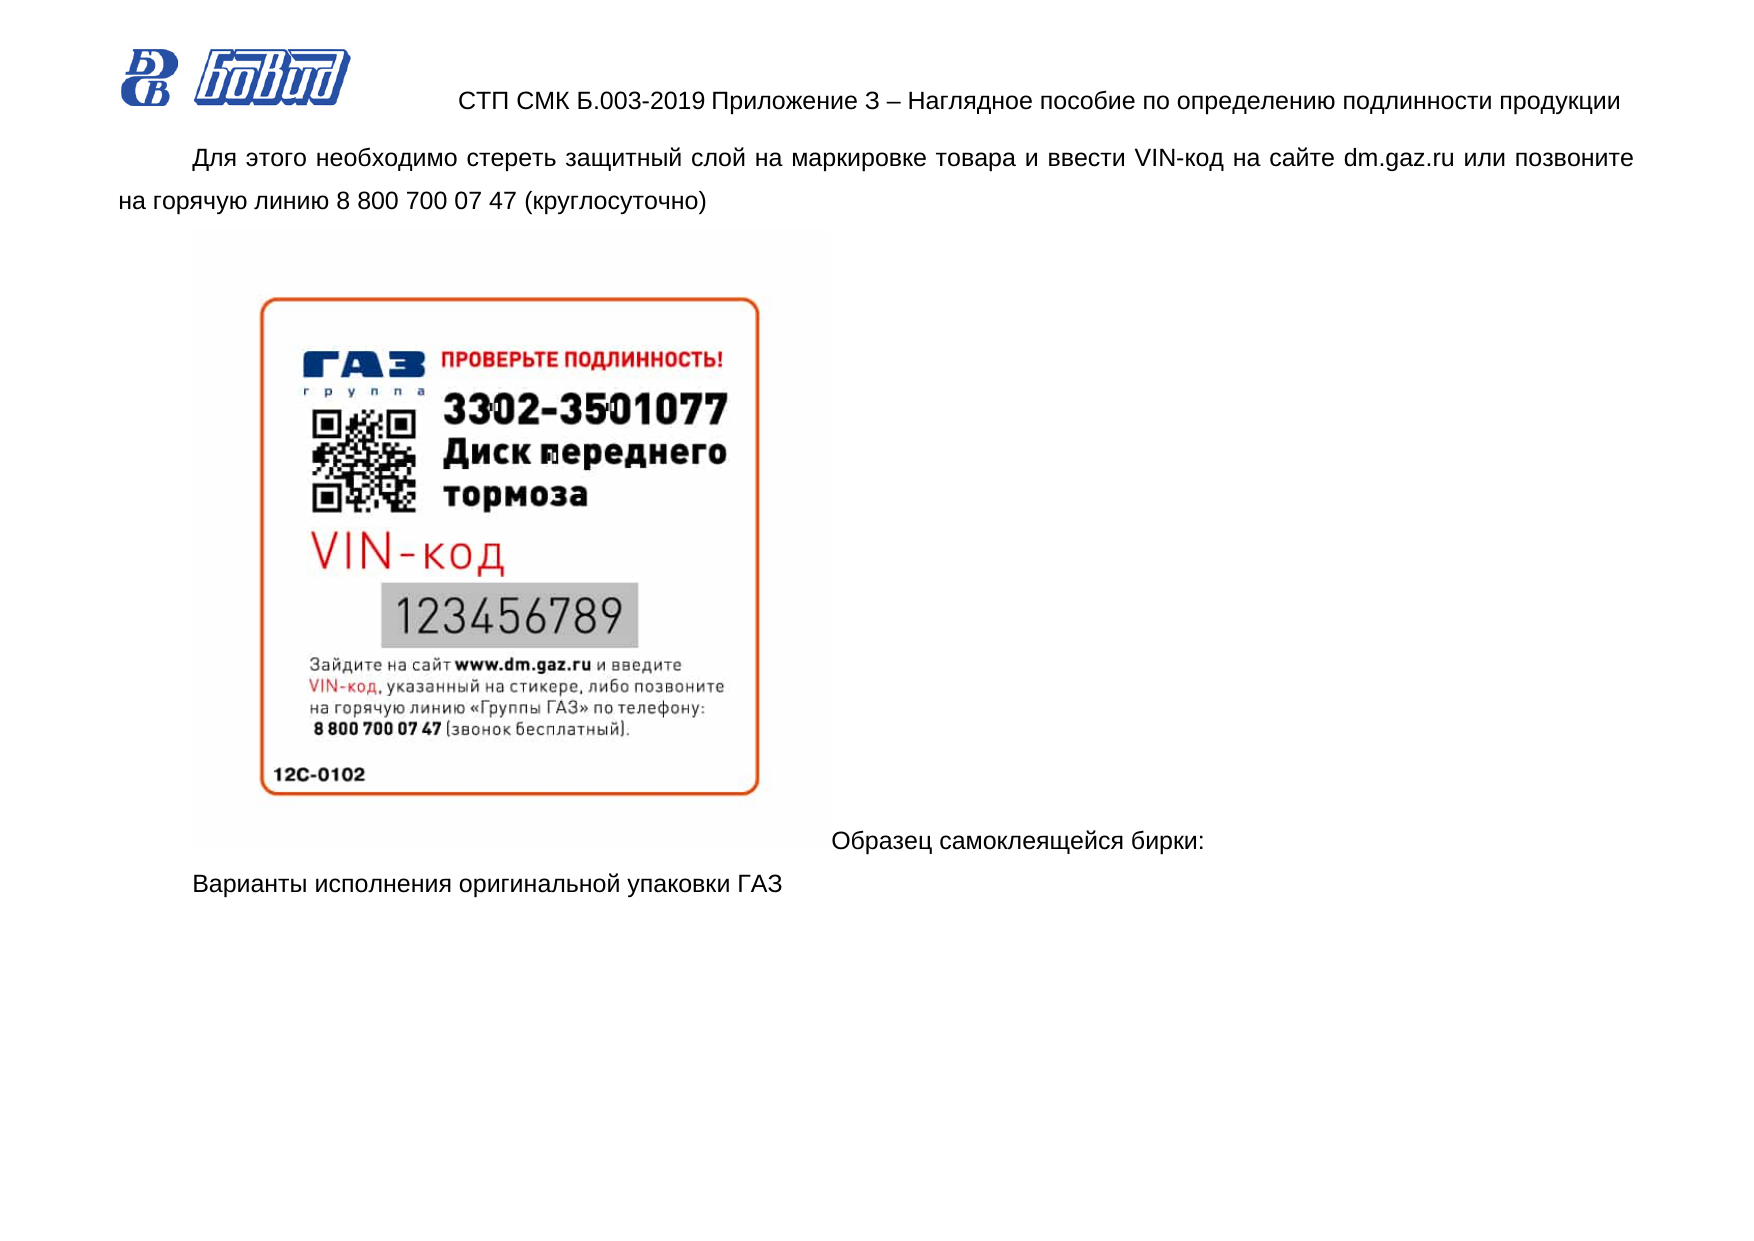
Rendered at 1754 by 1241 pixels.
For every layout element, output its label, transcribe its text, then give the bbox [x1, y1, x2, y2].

picture [192, 229, 832, 850]
text Для этого необходимо стереть защитный слой на маркировке товара и ввести VIN-код на сайте dm.gaz.ru или позвоните на горячую линию 8 800 700 07 47 (круглосуточно) [118, 143, 1636, 215]
picture [118, 44, 354, 110]
text Варианты исполнения оригинальной упаковки ГАЗ [118, 869, 1636, 898]
